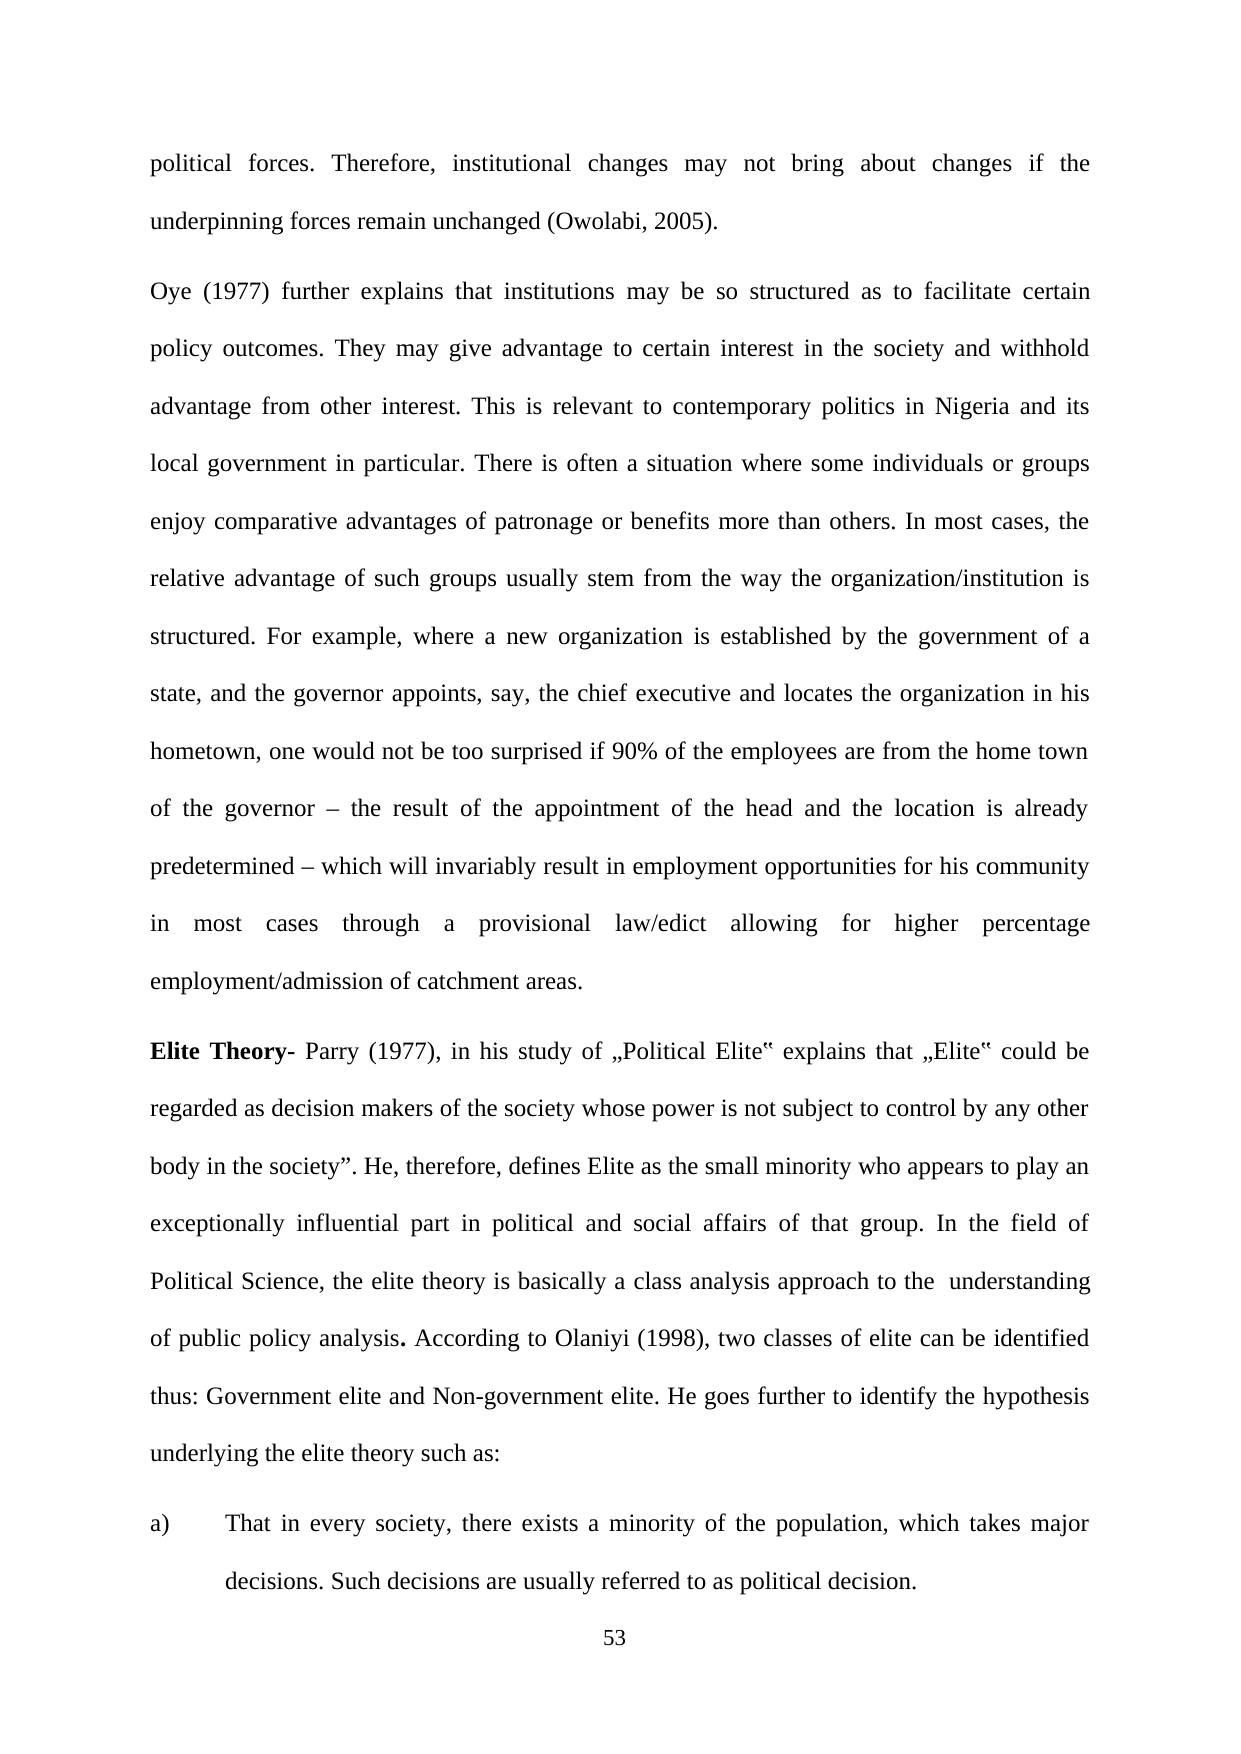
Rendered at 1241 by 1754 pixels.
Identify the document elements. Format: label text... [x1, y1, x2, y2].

text Oye (1977) further explains that institutions may be so structured as to facilitate certain policy outcomes. They may give advantage to certain interest in the society and withhold advantage from other interest. This is relevant to contemporary politics in Nigeria and its local government in particular. There is often a situation where some individuals or groups enjoy comparative advantages of patronage or benefits more than others. In most cases, the relative advantage of such groups usually stem from the way the organization/institution is structured. For example, where a new organization is established by the government of a state, and the governor appoints, say, the chief executive and locates the organization in his hometown, one would not be too surprised if 90% of the employees are from the home town of the governor – the result of the appointment of the head and the location is already predetermined – which will invariably result in employment opportunities for his community in most cases through a provisional law/edict allowing for higher percentage employment/admission of catchment areas. [150, 276, 1090, 994]
list That in every society, there exists a minority of the population, which takes major decisions. Such decisions are usually referred to as political decision. [150, 1508, 1090, 1594]
text Elite Theory- Parry (1977), in his study of „Political Elite‟ explains that „Elite‟ could be regarded as decision makers of the society whose power is not subject to control by any other body in the society”. He, therefore, defines Elite as the small minority who appears to play an exceptionally influential part in political and social affairs of that group. In the field of Political Science, the elite theory is basically a class analysis approach to the understanding of public policy analysis. According to Olaniyi (1998), two classes of elite can be identified thus: Government elite and Non-government elite. He goes further to identify the hypothesis underlying the elite theory such as: [150, 1036, 1091, 1467]
text political forces. Therefore, institutional changes may not bring about changes if the underpinning forces remain unchanged (Owolabi, 2005). [150, 148, 1090, 234]
